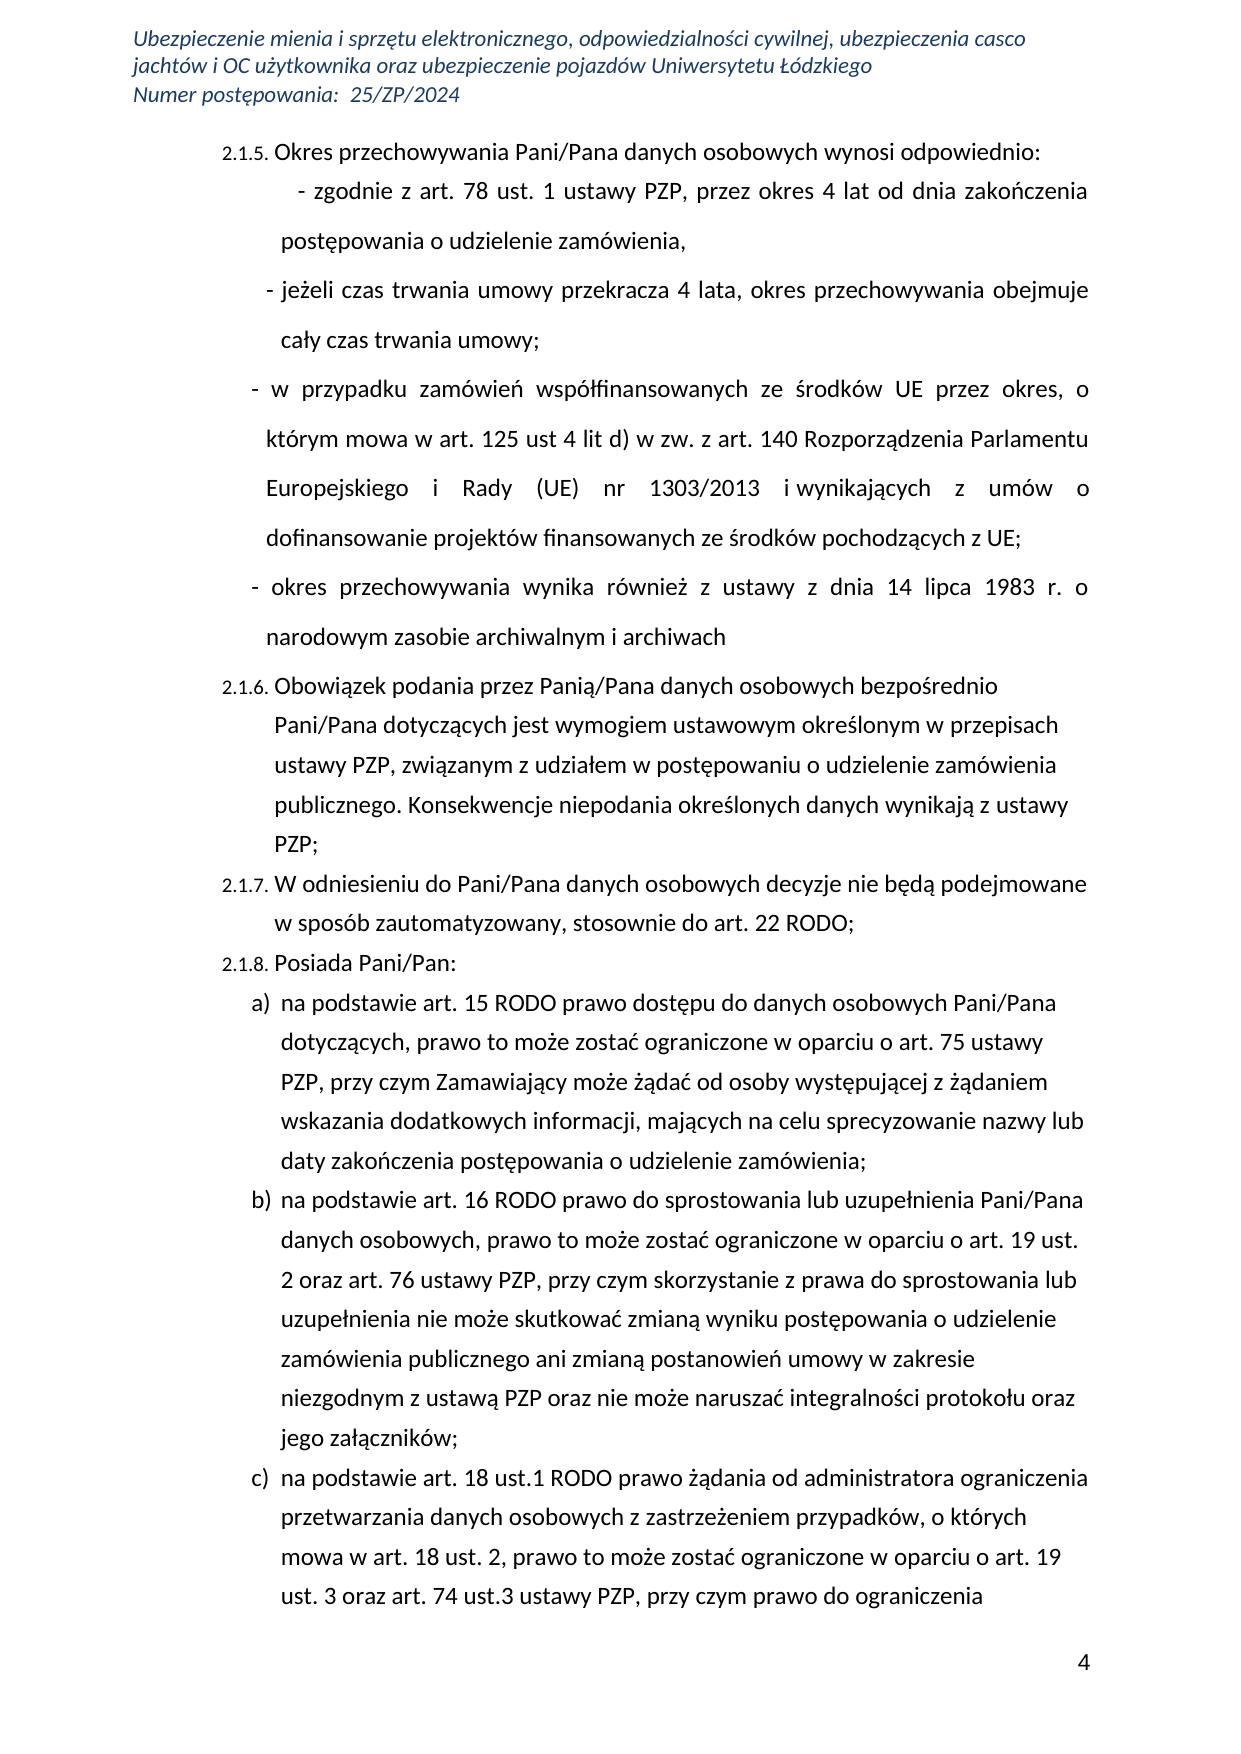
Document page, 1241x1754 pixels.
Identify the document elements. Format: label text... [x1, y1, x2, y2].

list na podstawie art. 16 RODO prawo do sprostowania lub uzupełnienia Pani/Pana danych osobowych, prawo to może zostać ograniczone w oparciu o art. 19 ust. 2 oraz art. 76 ustawy PZP, przy czym skorzystanie z prawa do sprostowania lub uzupełnienia nie może skutkować zmianą wyniku postępowania o udzielenie zamówienia publicznego ani zmianą postanowień umowy w zakresie niezgodnym z ustawą PZP oraz nie może naruszać integralności protokołu oraz jego załączników; [251, 1185, 1090, 1453]
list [251, 1462, 1090, 1611]
list - w przypadku zamówień współfinansowanych ze środków UE przez okres, o którym mowa w art. 125 ust 4 lit d) w zw. z art. 140 Rozporządzenia Parlamentu Europejskiego i Rady (UE) nr 1303/2013 i wynikających z umów o dofinansowanie projektów finansowanych ze środków pochodzących z UE; [251, 373, 1090, 560]
list - zgodnie z art. 78 ust. 1 ustawy PZP, przez okres 4 lat od dnia zakończenia postępowania o udzielenie zamówienia, [222, 175, 1090, 263]
list - okres przechowywania wynika również z ustawy z dnia 14 lipca 1983 r. o narodowym zasobie archiwalnym i archiwach [251, 571, 1090, 659]
list - jeżeli czas trwania umowy przekracza 4 lata, okres przechowywania obejmuje cały czas trwania umowy; [266, 274, 1090, 362]
list Posiada Pani/Pan: [222, 947, 1090, 978]
list W odniesieniu do Pani/Pana danych osobowych decyzje nie będą podejmowane w sposób zautomatyzowany, stosownie do art. 22 RODO; [222, 868, 1090, 938]
list na podstawie art. 15 RODO prawo dostępu do danych osobowych Pani/Pana dotyczących, prawo to może zostać ograniczone w oparciu o art. 75 ustawy PZP, przy czym Zamawiający może żądać od osoby występującej z żądaniem wskazania dodatkowych informacji, mających na celu sprecyzowanie nazwy lub daty zakończenia postępowania o udzielenie zamówienia; [251, 987, 1090, 1176]
list Okres przechowywania Pani/Pana danych osobowych wynosi odpowiednio: [222, 136, 1090, 166]
list Obowiązek podania przez Panią/Pana danych osobowych bezpośrednio Pani/Pana dotyczących jest wymogiem ustawowym określonym w przepisach ustawy PZP, związanym z udziałem w postępowaniu o udzielenie zamówienia publicznego. Konsekwencje niepodania określonych danych wynikają z ustawy PZP; [222, 670, 1090, 859]
